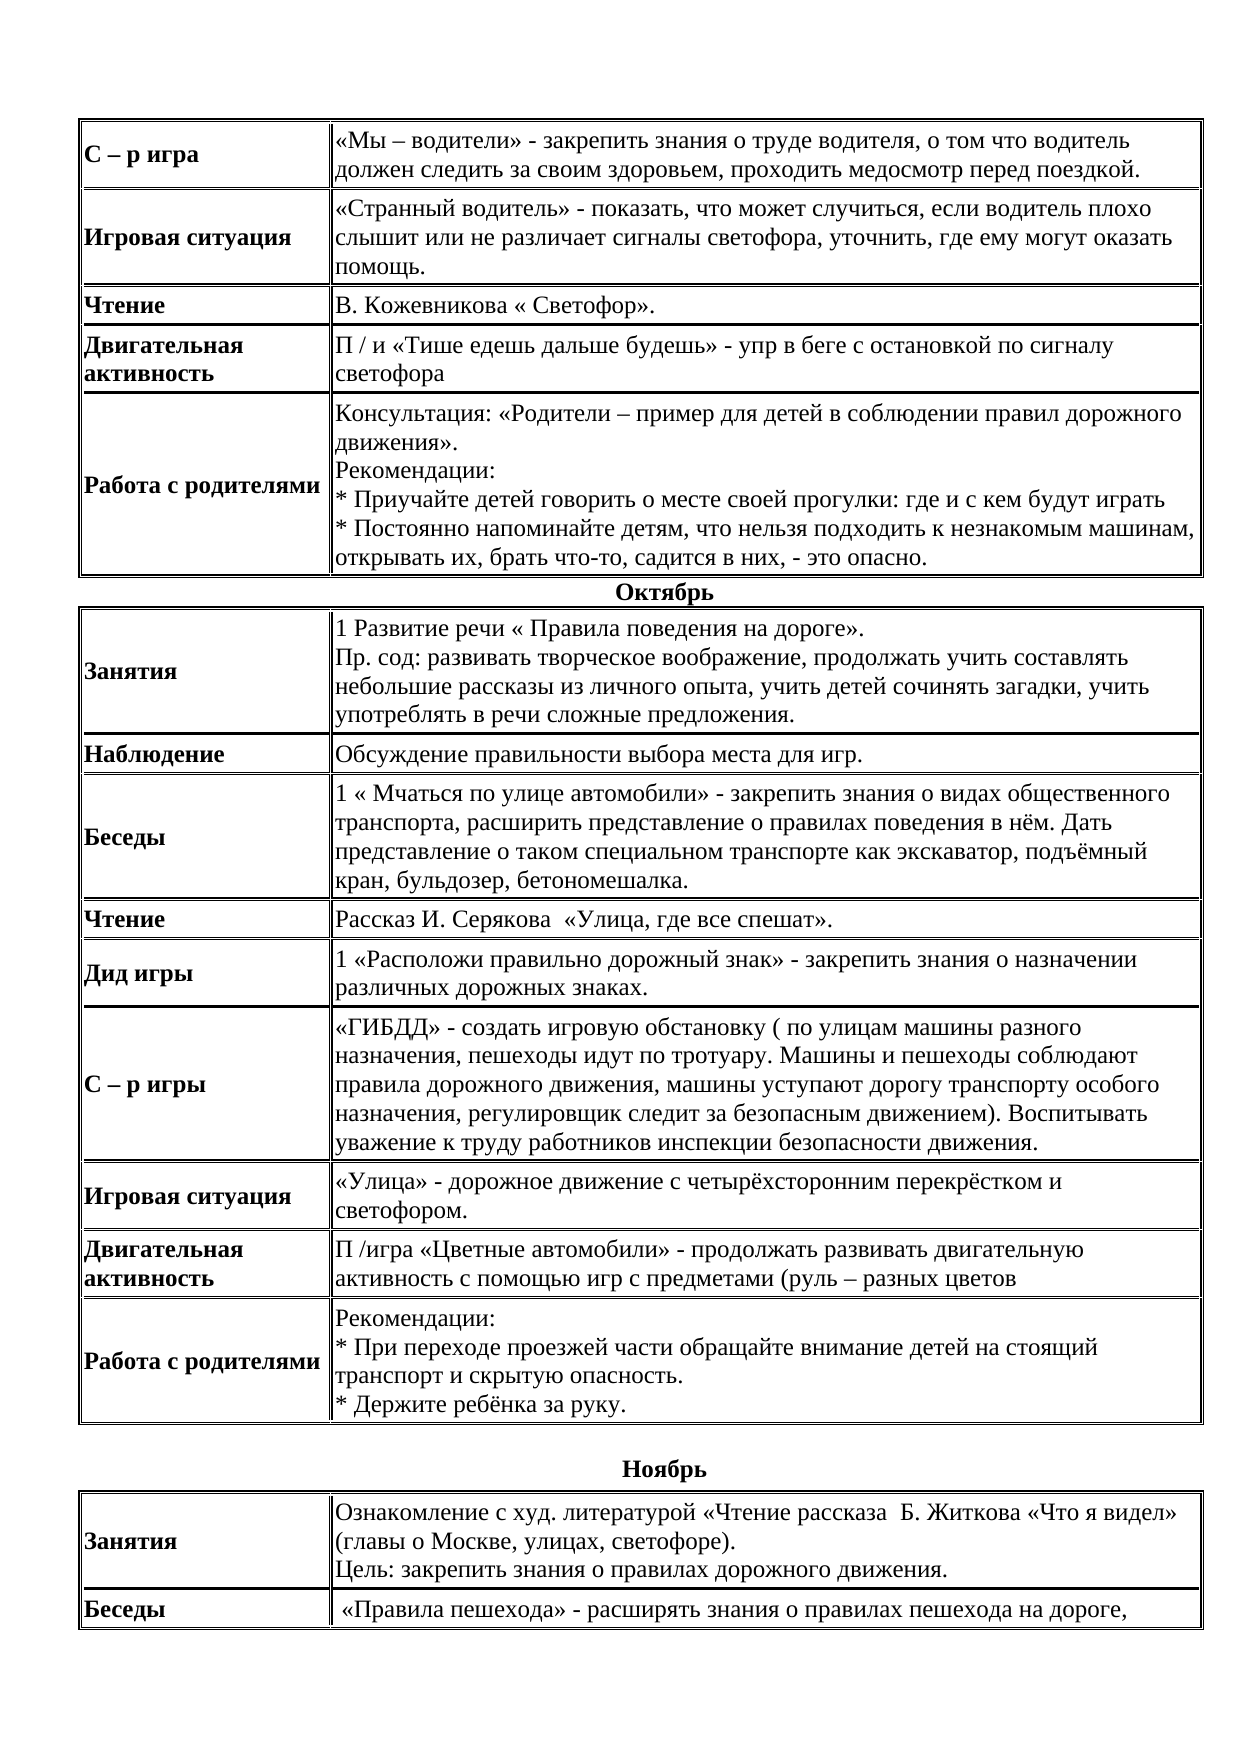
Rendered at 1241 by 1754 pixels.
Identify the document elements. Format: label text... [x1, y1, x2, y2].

table_cell Рекомендации: * При переходе проезжей части обращайте внимание детей на стоящий транспорт и скрытую опасность. * Держите ребёнка за руку. [331, 1296, 1202, 1422]
table_cell Чтение [82, 283, 329, 323]
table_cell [331, 1587, 1200, 1627]
table_cell Работа с родителями [80, 1296, 331, 1422]
table_cell Беседы [82, 771, 329, 897]
table_cell 1 « Мчаться по улице автомобили» - закрепить знания о видах общественного транспорта, расширить представление о правилах поведения в нём. Дать представление о таком специальном транспорте как экскаватор, подъёмный кран, бульдозер, бетономешалка. [333, 771, 1201, 897]
table_cell Работа с родителями [82, 391, 331, 574]
table_cell Чтение [82, 897, 329, 937]
table_cell Консультация: «Родители – пример для детей в соблюдении правил дорожного движения». Рекомендации: * Приучайте детей говорить о месте своей прогулки: где и с кем будут играть * Постоянно напоминайте детям, что нельзя подходить к незнакомым машинам, открывать их, брать что-то, садится в них, - это опасно. [331, 391, 1200, 574]
table_cell Игровая ситуация [82, 1159, 329, 1228]
table_cell Двигательная активность [80, 323, 329, 391]
table_header Ознакомление с худ. литературой «Чтение рассказа Б. Житкова «Что я видел» (главы о Москве, улицах, светофоре). Цель: закрепить знания о правилах дорожного движения. [331, 1494, 1200, 1587]
table_header 1 Развитие речи « Правила поведения на дороге». Пр. сод: развивать творческое воображение, продолжать учить составлять небольшие рассказы из личного опыта, учить детей сочинять загадки, учить употреблять в речи сложные предложения. [331, 610, 1200, 732]
table_cell «Мы – водители» - закрепить знания о труде водителя, о том что водитель должен следить за своим здоровьем, проходить медосмотр перед поездкой. [331, 122, 1200, 186]
table_cell «Улица» - дорожное движение с четырёхсторонним перекрёстком и светофором. [333, 1159, 1201, 1228]
table_cell Беседы [82, 1587, 331, 1627]
table_cell Игровая ситуация [82, 186, 329, 283]
table_cell С – р игра [82, 120, 331, 186]
table_cell Рассказ И. Серякова «Улица, где все спешат». [333, 897, 1201, 937]
table_header Занятия [82, 608, 331, 732]
table_cell С – р игры [82, 1005, 329, 1159]
table_cell Дид игры [80, 937, 331, 1005]
table_cell «Странный водитель» - показать, что может случиться, если водитель плохо слышит или не различает сигналы светофора, уточнить, где ему могут оказать помощь. [333, 186, 1201, 283]
table_cell П / и «Тише едешь дальше будешь» - упр в беге с остановкой по сигналу светофора [333, 323, 1202, 391]
table_cell «ГИБДД» - создать игровую обстановку ( по улицам машины разного назначения, пешеходы идут по тротуару. Машины и пешеходы соблюдают правила дорожного движения, машины уступают дорогу транспорту особого назначения, регулировщик следит за безопасным движением). Воспитывать уважение к труду работников инспекции безопасности движения. [333, 1005, 1200, 1159]
table_cell 1 «Расположи правильно дорожный знак» - закрепить знания о назначении различных дорожных знаках. [331, 937, 1202, 1005]
table_cell Обсуждение правильности выбора места для игр. [333, 732, 1200, 771]
table_header Занятия [82, 1492, 331, 1587]
table_cell П /игра «Цветные автомобили» - продолжать развивать двигательную активность с помощью игр с предметами (руль – разных цветов [331, 1228, 1202, 1296]
table_cell В. Кожевникова « Светофор». [333, 283, 1201, 323]
text Октябрь [177, 578, 1152, 606]
table_cell Двигательная активность [80, 1228, 331, 1296]
text Ноябрь [177, 1454, 1152, 1483]
table_cell Наблюдение [82, 732, 329, 771]
